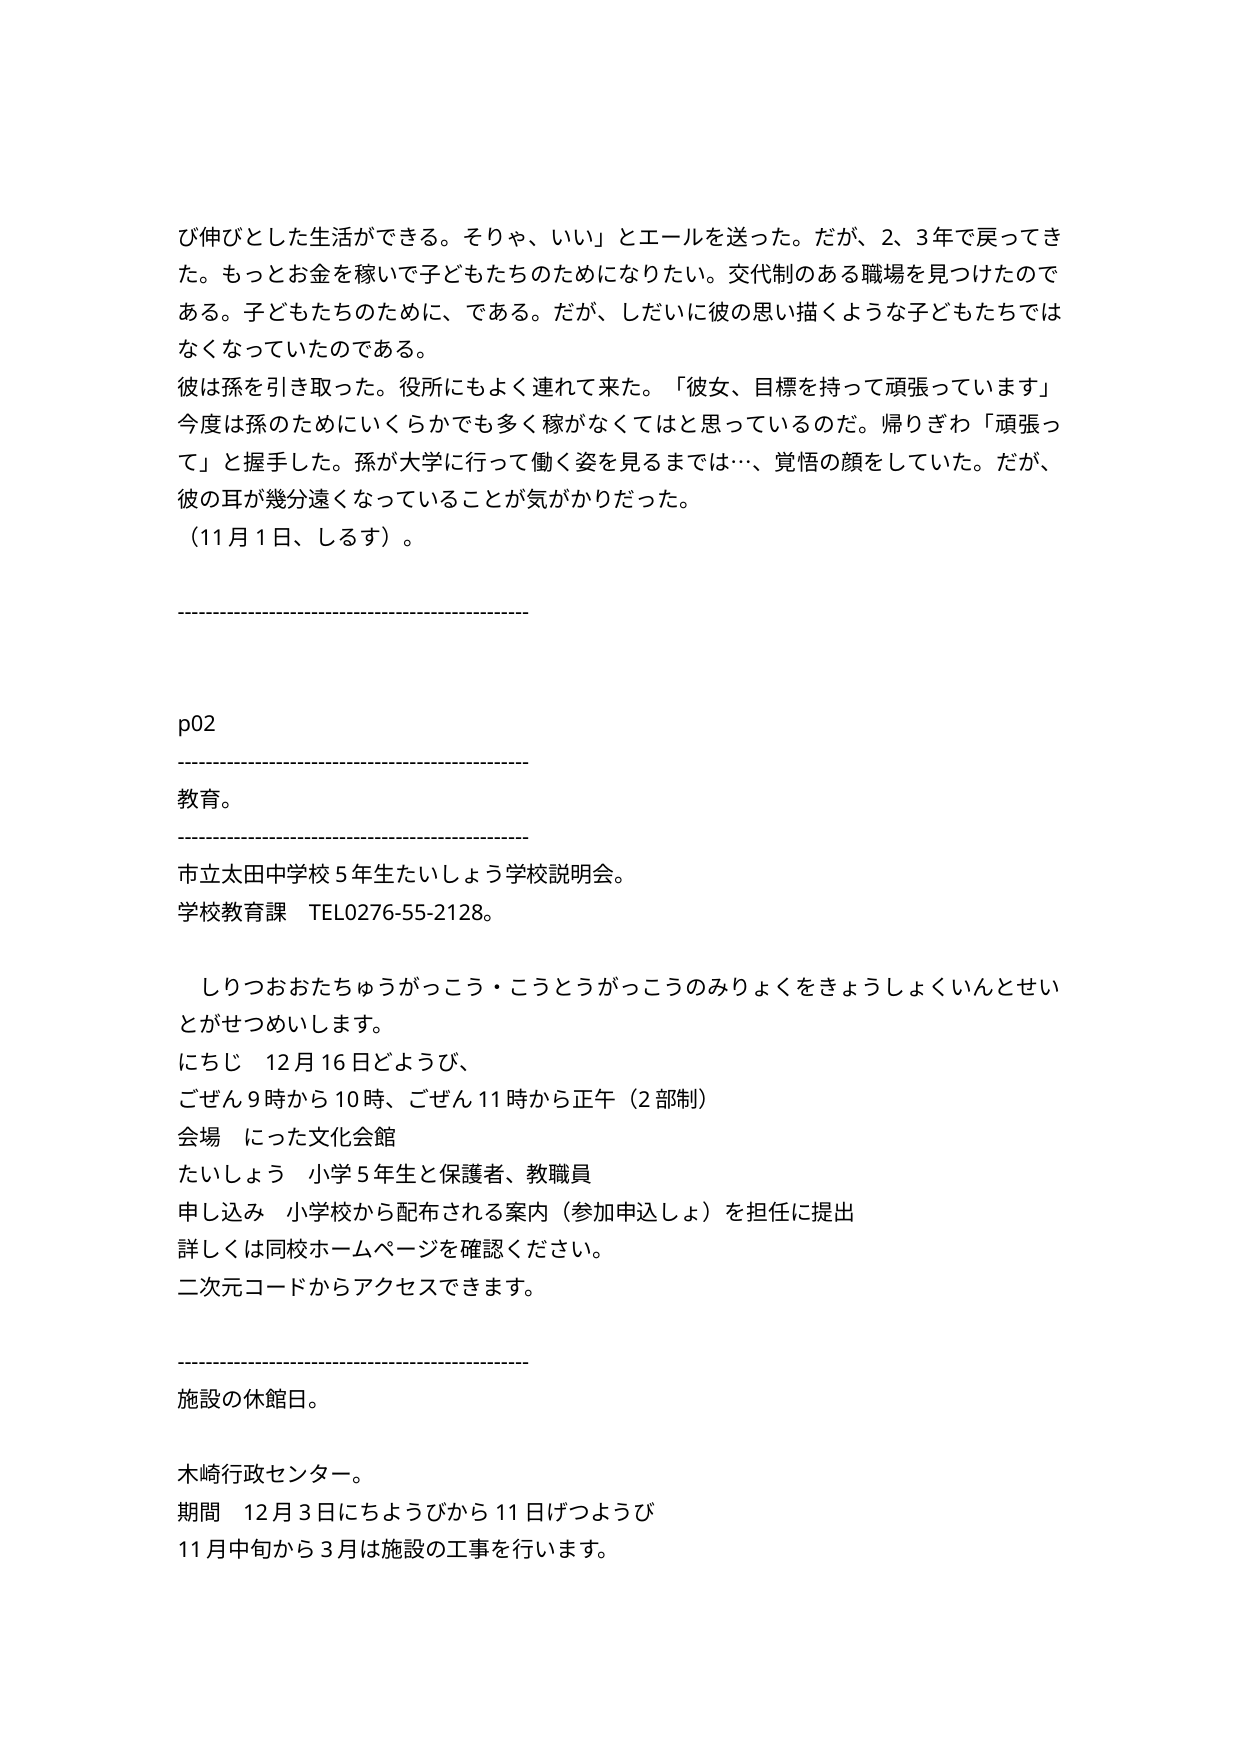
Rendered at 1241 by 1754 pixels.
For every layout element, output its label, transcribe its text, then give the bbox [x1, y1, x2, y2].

text 11月中旬から3月は施設の工事を行います。 [177, 1529, 1063, 1567]
text 市立太田中学校5年生たいしょう学校説明会。 [177, 854, 1063, 892]
text 二次元コードからアクセスできます。 [177, 1267, 1063, 1304]
text 木崎行政センター。 [177, 1454, 1063, 1492]
text ごぜん9時から10時、ごぜん11時から正午（2部制） [177, 1079, 1063, 1117]
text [177, 1342, 1063, 1379]
text 申し込み 小学校から配布される案内（参加申込しょ）を担任に提出 [177, 1192, 1063, 1229]
text -------------------------------------------------- [177, 592, 1063, 629]
text 詳しくは同校ホームページを確認ください。 [177, 1229, 1063, 1267]
text （11月1日、しるす）。 [177, 517, 1063, 554]
text -------------------------------------------------- [177, 817, 1063, 854]
text p02 [177, 704, 1063, 742]
text 施設の休館日。 [177, 1379, 1063, 1417]
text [177, 217, 1063, 367]
text にちじ 12月16日どようび、 [177, 1042, 1063, 1079]
text 期間 12月3日にちようびから11日げつようび [177, 1492, 1063, 1529]
text 会場 にった文化会館 [177, 1117, 1063, 1154]
text 教育。 [177, 779, 1063, 817]
text しりつおおたちゅうがっこう・こうとうがっこうのみりょくをきょうしょくいんとせいとがせつめいします。 [177, 967, 1063, 1042]
text 学校教育課 TEL0276-55-2128。 [177, 892, 1063, 929]
text 彼は孫を引き取った。役所にもよく連れて来た。「彼女、目標を持って頑張っています」。今度は孫のためにいくらかでも多く稼がなくてはと思っているのだ。帰りぎわ「頑張って」と握手した。孫が大学に行って働く姿を見るまでは…、覚悟の顔をしていた。だが、彼の耳が幾分遠くなっていることが気がかりだった。 [177, 367, 1063, 517]
text -------------------------------------------------- [177, 742, 1063, 779]
text たいしょう 小学5年生と保護者、教職員 [177, 1154, 1063, 1192]
